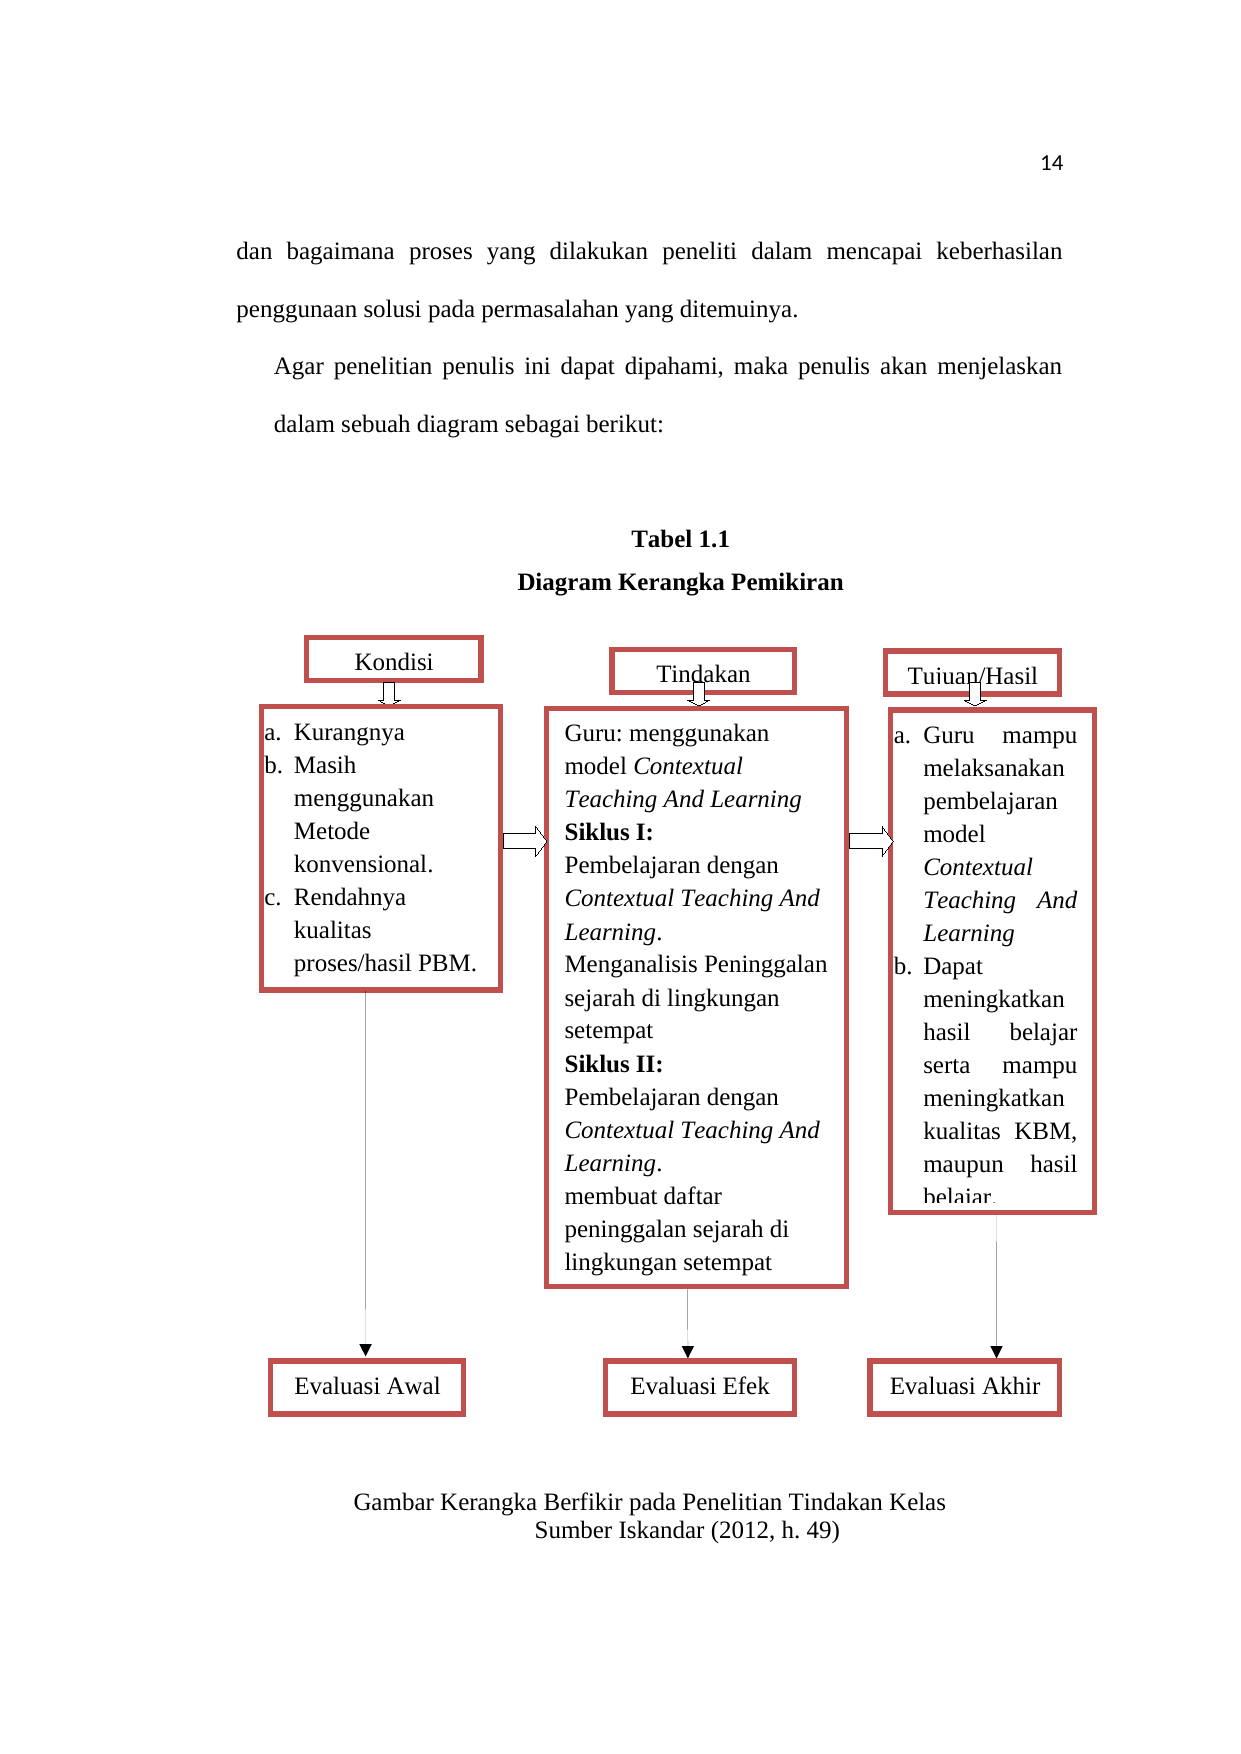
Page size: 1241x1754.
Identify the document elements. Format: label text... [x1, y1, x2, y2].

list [236, 236, 1063, 322]
text Diagram Kerangka Pemikiran [236, 567, 1063, 596]
text Agar penelitian penulis ini dapat dipahami, maka penulis akan menjelaskan dalam sebuah diagram sebagai berikut: [274, 351, 1063, 437]
text Gambar Kerangka Berfikir pada Penelitian Tindakan Kelas [236, 1487, 1063, 1516]
text Tabel 1.1 [236, 524, 1063, 552]
text Sumber Iskandar (2012, h. 49) [236, 1516, 1063, 1544]
